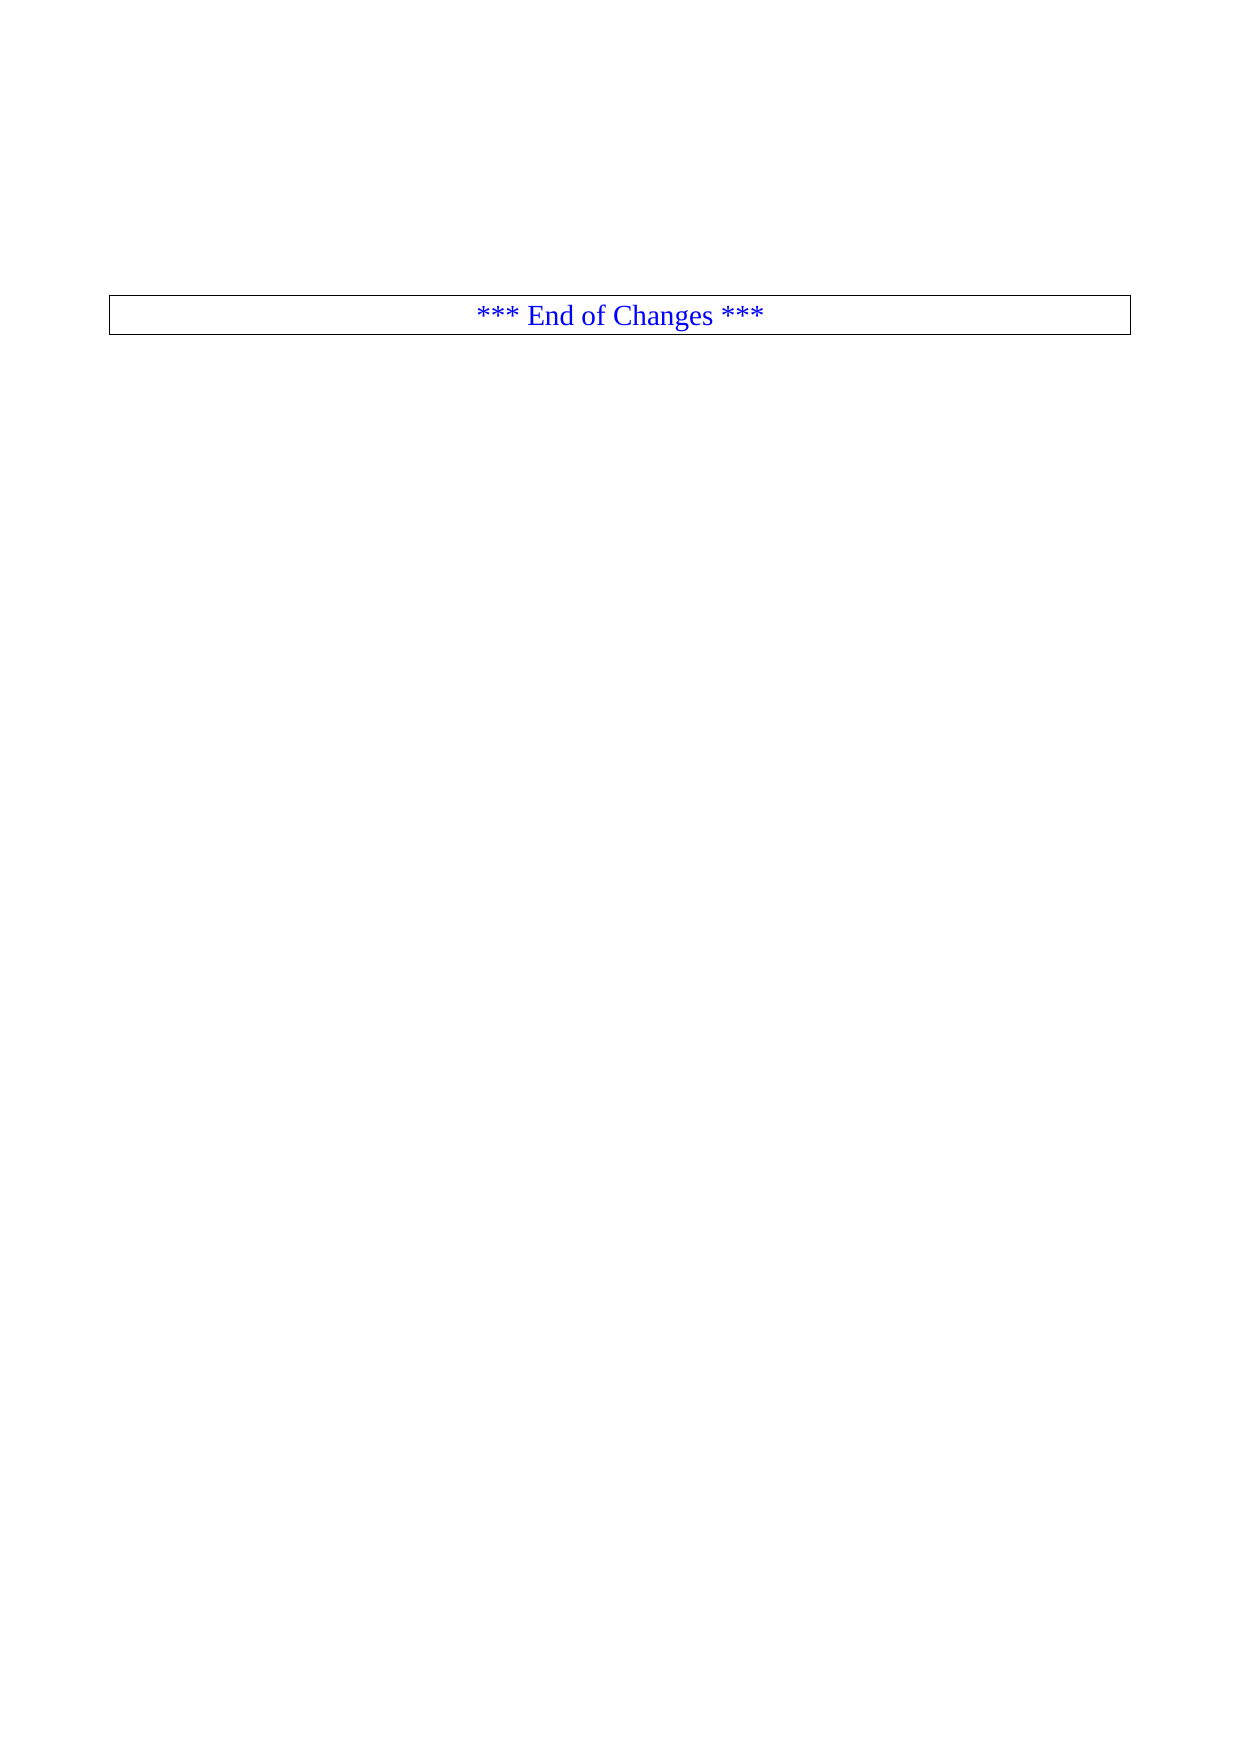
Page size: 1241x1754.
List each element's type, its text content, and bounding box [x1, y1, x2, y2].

text *** End of Changes *** [110, 296, 1130, 334]
